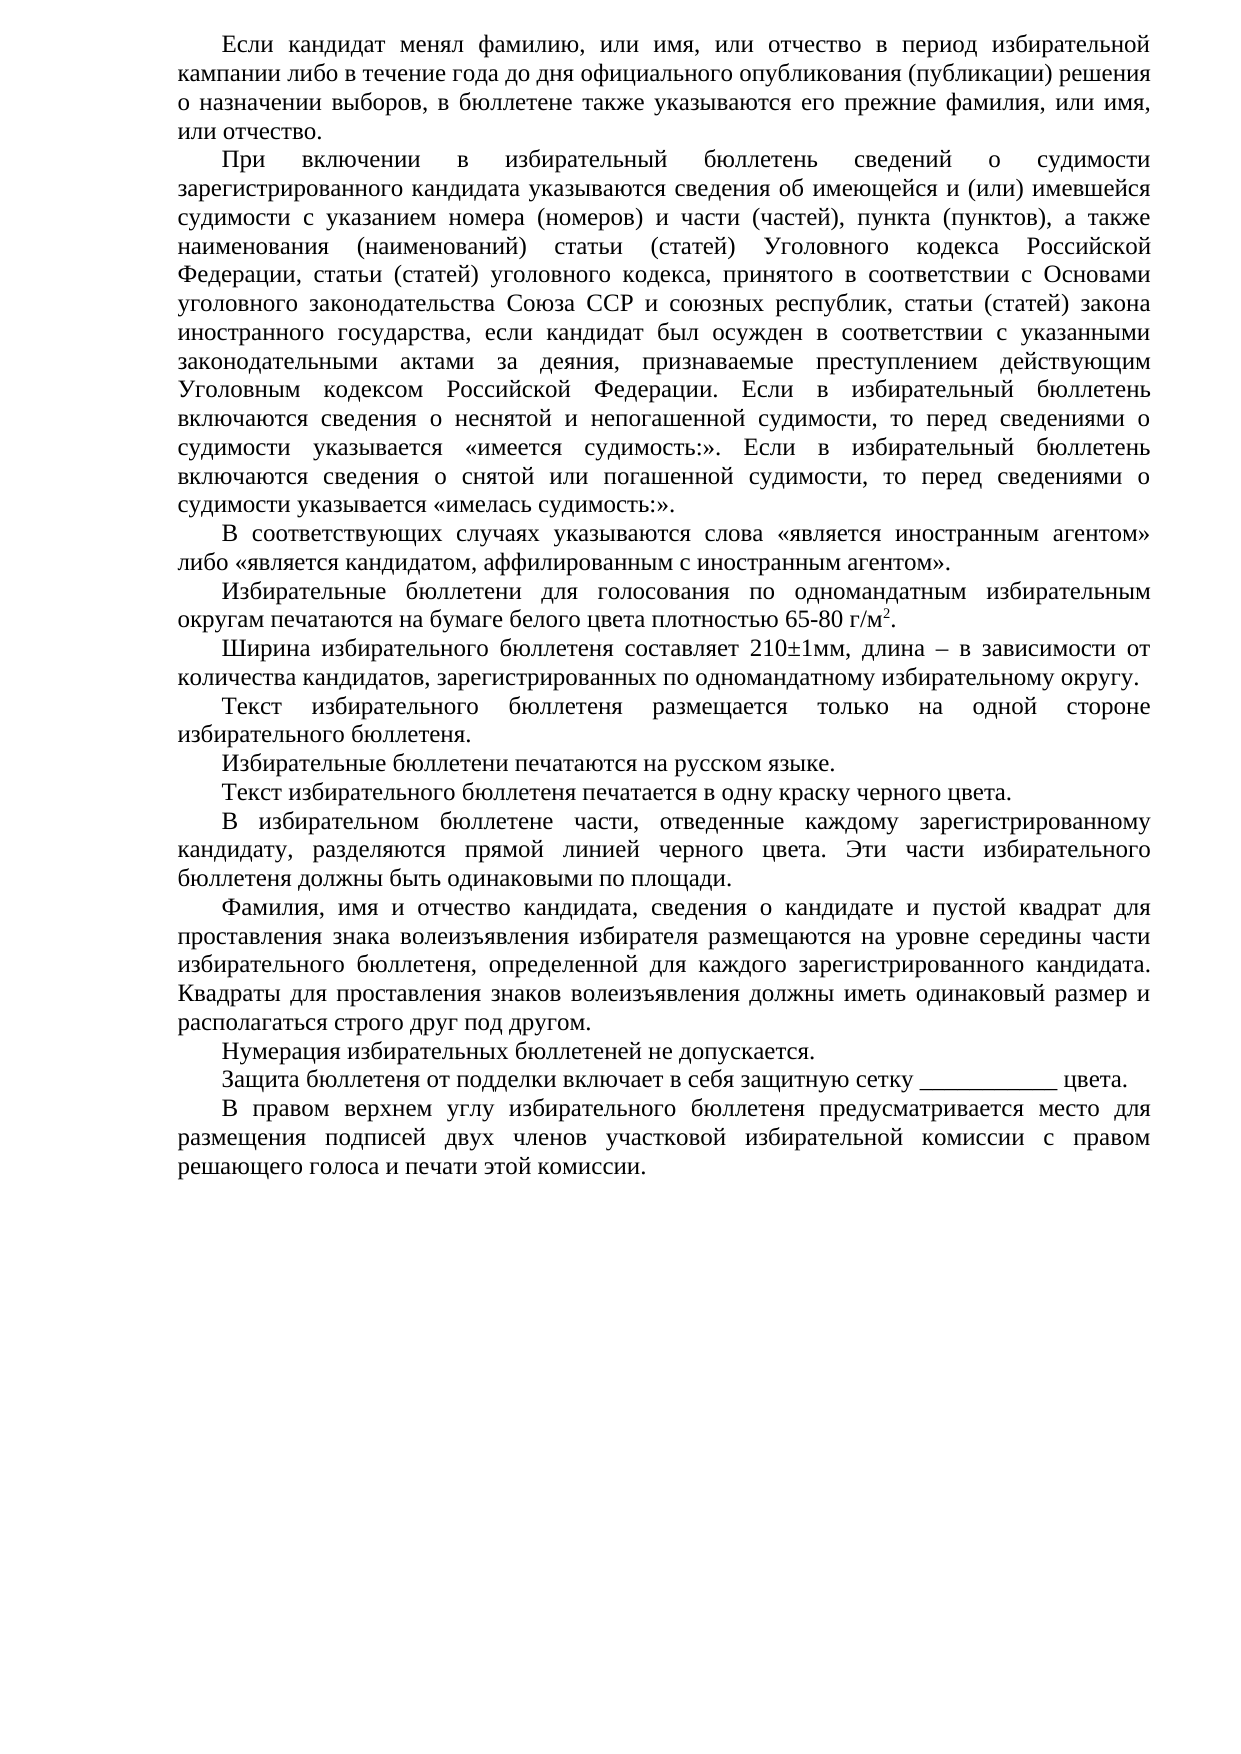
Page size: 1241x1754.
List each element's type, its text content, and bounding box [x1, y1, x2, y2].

text При включении в избирательный бюллетень сведений о судимости зарегистрированного кандидата указываются сведения об имеющейся и (или) имевшейся судимости с указанием номера (номеров) и части (частей), пункта (пунктов), а также наименования (наименований) статьи (статей) Уголовного кодекса Российской Федерации, статьи (статей) уголовного кодекса, принятого в соответствии с Основами уголовного законодательства Союза ССР и союзных республик, статьи (статей) закона иностранного государства, если кандидат был осужден в соответствии с указанными законодательными актами за деяния, признаваемые преступлением действующим Уголовным кодексом Российской Федерации. Если в избирательный бюллетень включаются сведения о неснятой и непогашенной судимости, то перед сведениями о судимости указывается «имеется судимость:». Если в избирательный бюллетень включаются сведения о снятой или погашенной судимости, то перед сведениями о судимости указывается «имелась судимость:». [177, 144, 1152, 518]
text Нумерация избирательных бюллетеней не допускается. [177, 1036, 1152, 1064]
text Избирательные бюллетени печатаются на русском языке. [177, 748, 1152, 777]
text Фамилия, имя и отчество кандидата, сведения о кандидате и пустой квадрат для проставления знака волеизъявления избирателя размещаются на уровне середины части избирательного бюллетеня, определенной для каждого зарегистрированного кандидата. Квадраты для проставления знаков волеизъявления должны иметь одинаковый размер и располагаться строго друг под другом. [177, 892, 1152, 1036]
text Избирательные бюллетени для голосования по одномандатным избирательным округам печатаются на бумаге белого цвета плотностью 65-80 г/м2. [177, 576, 1152, 633]
text Если кандидат менял фамилию, или имя, или отчество в период избирательной кампании либо в течение года до дня официального опубликования (публикации) решения о назначении выборов, в бюллетене также указываются его прежние фамилия, или имя, или отчество. [177, 29, 1152, 144]
text Текст избирательного бюллетеня размещается только на одной стороне избирательного бюллетеня. [177, 691, 1152, 748]
text В правом верхнем углу избирательного бюллетеня предусматривается место для размещения подписей двух членов участковой избирательной комиссии с правом решающего голоса и печати этой комиссии. [177, 1093, 1152, 1179]
text Защита бюллетеня от подделки включает в себя защитную сетку ___________ цвета. [177, 1064, 1152, 1093]
text В избирательном бюллетене части, отведенные каждому зарегистрированному кандидату, разделяются прямой линией черного цвета. Эти части избирательного бюллетеня должны быть одинаковыми по площади. [177, 806, 1152, 892]
text В соответствующих случаях указываются слова «является иностранным агентом» либо «является кандидатом, аффилированным с иностранным агентом». [177, 518, 1152, 576]
text Текст избирательного бюллетеня печатается в одну краску черного цвета. [177, 777, 1152, 806]
text Ширина избирательного бюллетеня составляет 210±1мм, длина – в зависимости от количества кандидатов, зарегистрированных по одномандатному избирательному округу. [177, 633, 1152, 691]
